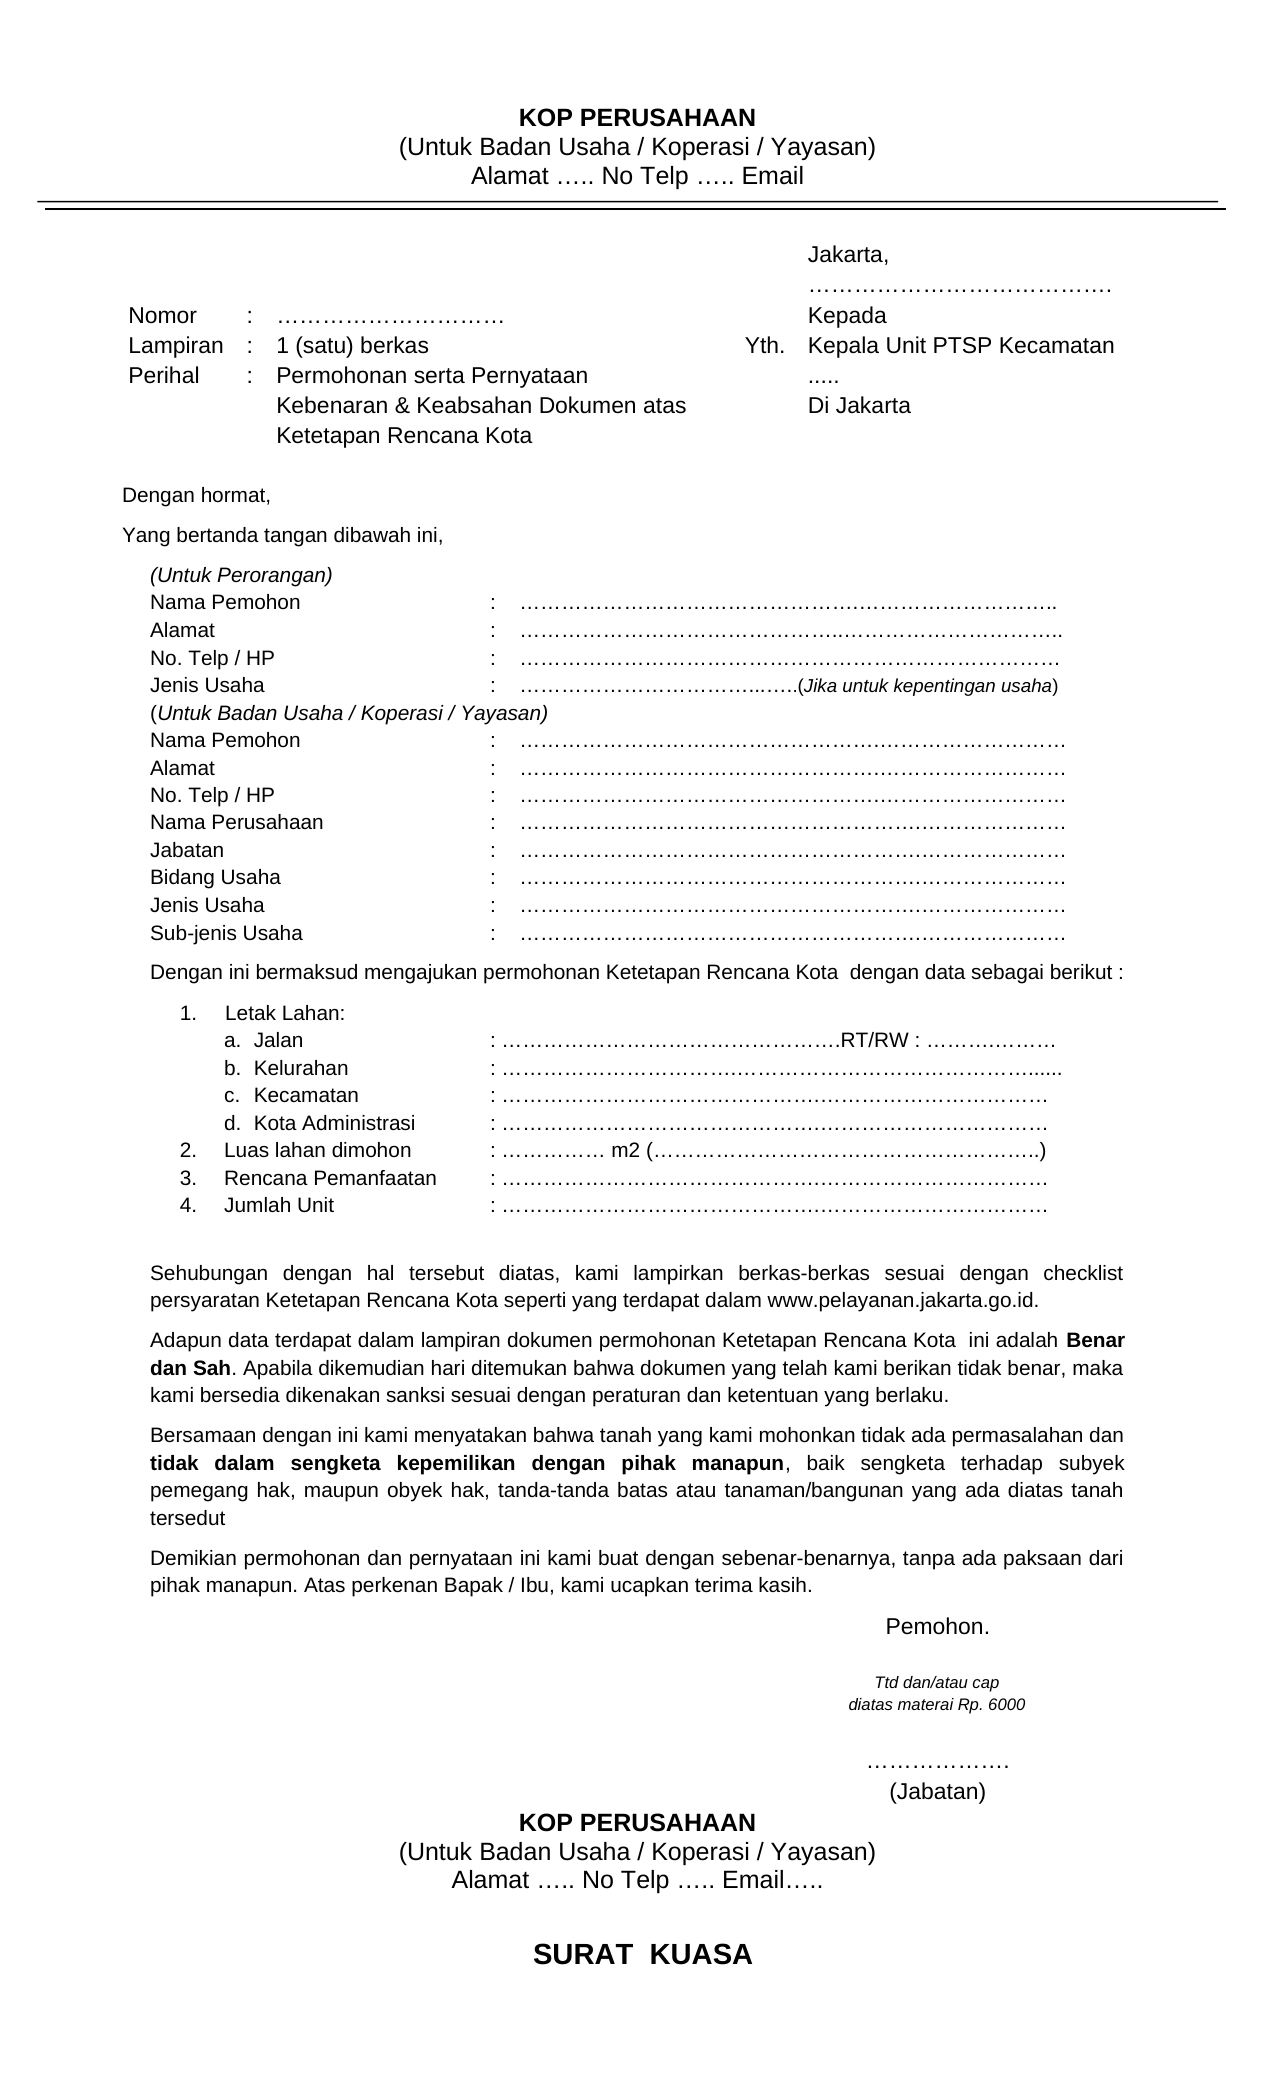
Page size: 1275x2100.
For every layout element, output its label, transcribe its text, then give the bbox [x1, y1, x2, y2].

text No. Telp / HP : …………………………………………………………………… [150, 645, 1125, 669]
text Alamat ….. No Telp ….. Email [150, 161, 1125, 190]
table_header ………………………… 1 (satu) berkas Permohonan serta Pernyataan Kebenaran & Keabsahan Dokumen atas Ketetapan Rencana Kota [265, 241, 707, 453]
text 2. Luas lahan dimohon : …………… m2 (………………………………………………..) [179, 1138, 1125, 1162]
text Demikian permohonan dan pernyataan ini kami buat dengan sebenar-benarnya, tanpa ada paksaan dari pihak manapun. Atas perkenan Bapak / Ibu, kami ucapkan terima kasih. [150, 1545, 1125, 1597]
text Yang bertanda tangan dibawah ini, [122, 523, 1125, 547]
text (Jabatan) [750, 1778, 1125, 1804]
table_header : : : [235, 241, 265, 453]
text (Untuk Badan Usaha / Koperasi / Yayasan) [150, 132, 1125, 161]
text (Untuk Badan Usaha / Koperasi / Yayasan) [150, 700, 1125, 724]
text Sehubungan dengan hal tersebut diatas, kami lampirkan berkas-berkas sesuai dengan checklist persyaratan Ketetapan Rencana Kota seperti yang terdapat dalam www.pelayanan.jakarta.go.id. [150, 1260, 1125, 1312]
text 4. Jumlah Unit : ……………………………………….…………………………… [179, 1193, 1125, 1217]
table_header Nomor Lampiran Perihal [117, 241, 235, 453]
text Dengan hormat, [122, 483, 1125, 507]
text Jenis Usaha : ……………………………...…..(Jika untuk kepentingan usaha) [150, 673, 1125, 697]
text Alamat : ………………………………………..………………………….. [150, 618, 1125, 642]
text b. Kelurahan : …………………………….……………………………………...... [224, 1055, 1125, 1079]
text Jenis Usaha : ………………………………………………….………………… [150, 893, 1125, 917]
table_header Yth. [708, 241, 796, 453]
text Ttd dan/atau cap [750, 1673, 1125, 1692]
text Nama Perusahaan : ………………………………………………….………………… [150, 810, 1125, 834]
text Nama Pemohon : …………………………………………….……………………… [150, 728, 1125, 752]
text 1. Letak Lahan: [150, 1000, 1125, 1024]
text d. Kota Administrasi : ……………………………………….…………………………… [224, 1110, 1125, 1134]
text KOP PERUSAHAAN [150, 1808, 1125, 1837]
table_header Jakarta, …………………………………. Kepada Kepala Unit PTSP Kecamatan ..... Di Jakarta [796, 241, 1165, 453]
text KOP PERUSAHAAN [150, 103, 1125, 132]
text (Untuk Perorangan) [150, 563, 1125, 587]
text c. Kecamatan : ……………………………………….…………………………… [224, 1083, 1125, 1107]
text Pemohon. [750, 1613, 1125, 1639]
text Nama Pemohon : ………………………………………….……………………….. [150, 590, 1125, 614]
text 3. Rencana Pemanfaatan : ……………………………………….…………………………… [179, 1165, 1125, 1189]
table_header SURAT KUASA [191, 1937, 1095, 1995]
text a. Jalan : ………………………………………….RT/RW : ……….……… [224, 1028, 1125, 1052]
text No. Telp / HP : …………………………………………….……………………… [150, 783, 1125, 807]
text Alamat : …………………………………………….……………………… [150, 755, 1125, 779]
text Jabatan : ………………………………………………….………………… [150, 838, 1125, 862]
text ………………. [750, 1747, 1125, 1774]
text diatas materai Rp. 6000 [750, 1695, 1125, 1714]
text (Untuk Badan Usaha / Koperasi / Yayasan) [150, 1837, 1125, 1865]
text Sub-jenis Usaha : ………………………………………………….………………… [150, 920, 1125, 944]
text Bidang Usaha : ………………………………………………….………………… [150, 865, 1125, 889]
text Bersamaan dengan ini kami menyatakan bahwa tanah yang kami mohonkan tidak ada permasalahan dan tidak dalam sengketa kepemilikan dengan pihak manapun, baik sengketa terhadap subyek pemegang hak, maupun obyek hak, tanda-tanda batas atau tanaman/bangunan yang ada diatas tanah tersedut [150, 1423, 1125, 1529]
text Alamat ….. No Telp ….. Email….. [150, 1865, 1125, 1894]
text Dengan ini bermaksud mengajukan permohonan Ketetapan Rencana Kota dengan data sebagai berikut : [150, 960, 1125, 984]
text Adapun data terdapat dalam lampiran dokumen permohonan Ketetapan Rencana Kota ini adalah Benar dan Sah. Apabila dikemudian hari ditemukan bahwa dokumen yang telah kami berikan tidak benar, maka kami bersedia dikenakan sanksi sesuai dengan peraturan dan ketentuan yang berlaku. [150, 1328, 1125, 1407]
